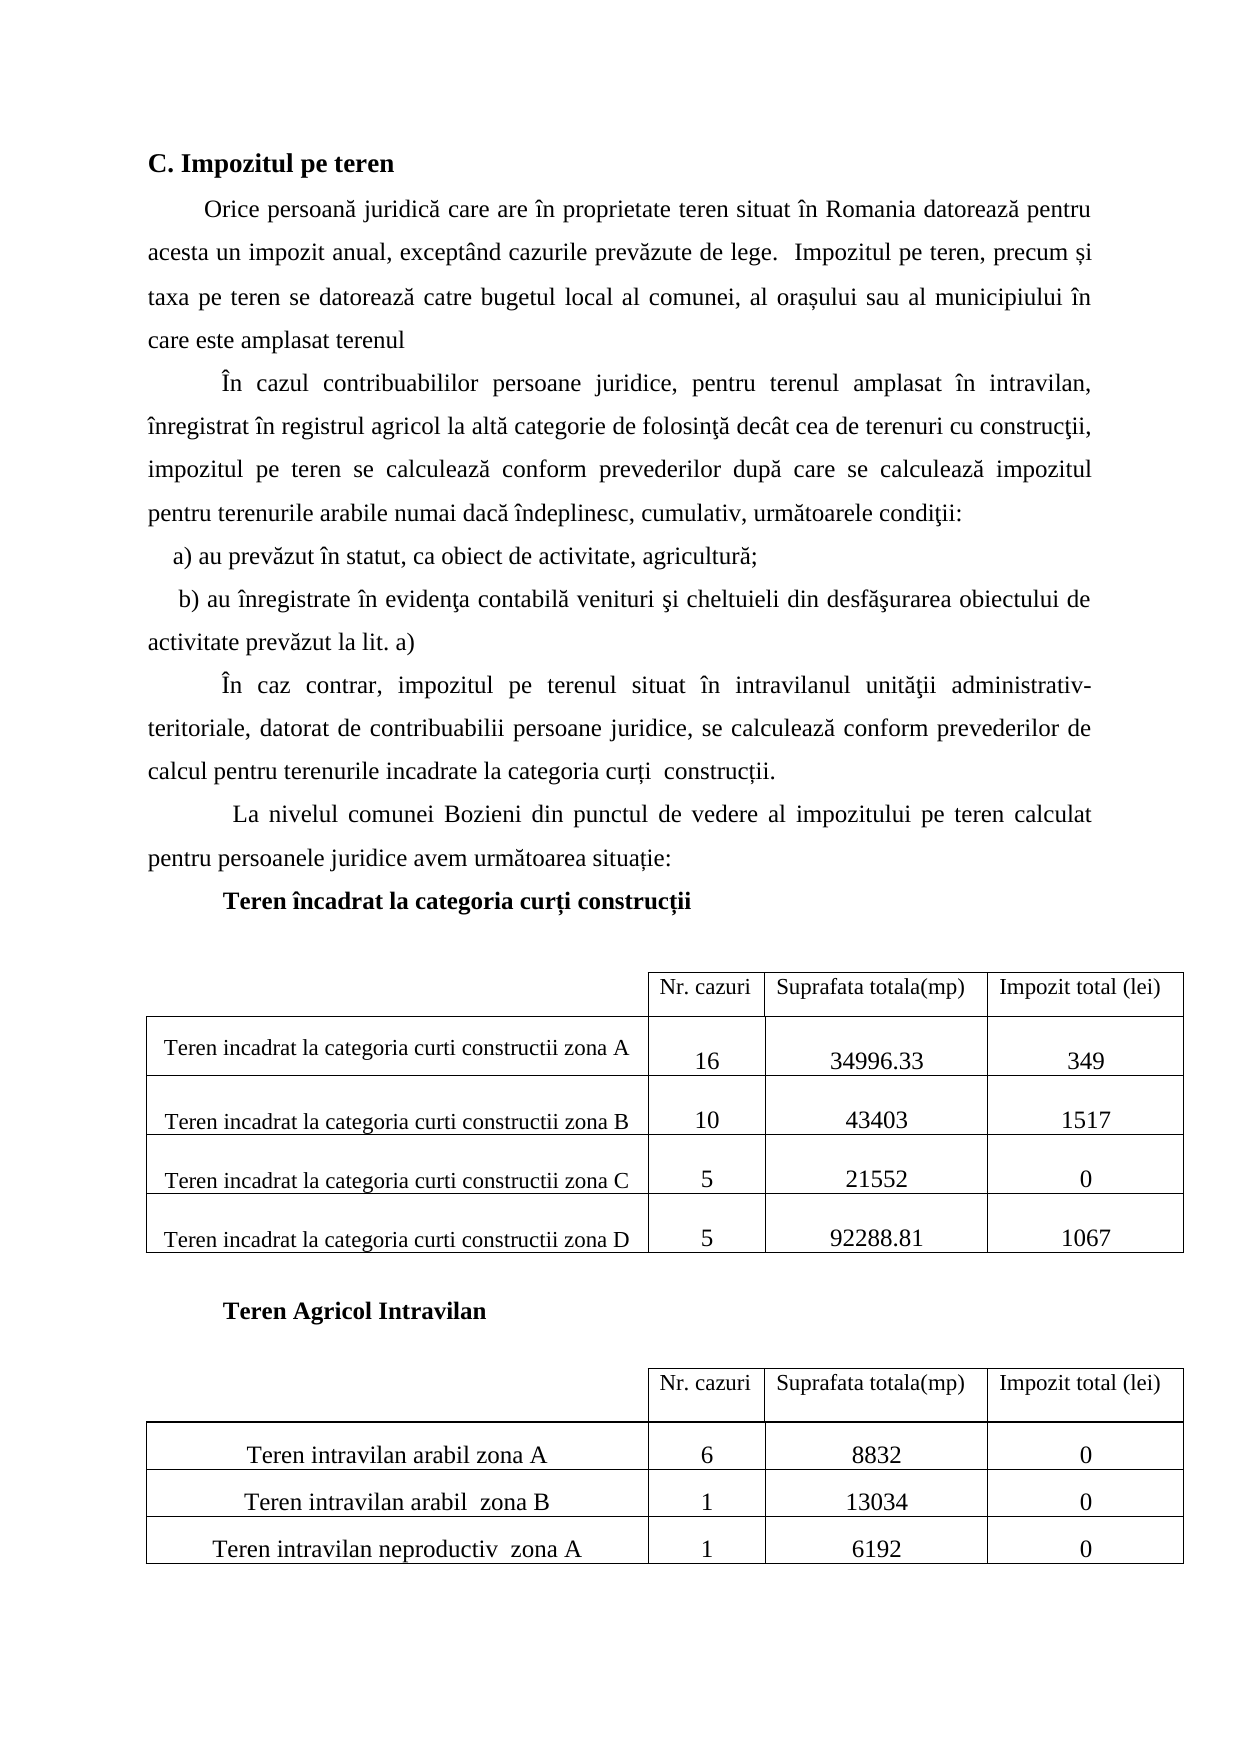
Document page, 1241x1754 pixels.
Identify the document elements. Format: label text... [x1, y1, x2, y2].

table_cell 1 [649, 1517, 765, 1563]
table_cell 10 [649, 1076, 765, 1134]
table_cell 0 [988, 1135, 1183, 1193]
table_cell Teren incadrat la categoria curti constructii zona A [147, 1017, 648, 1075]
table_cell Teren intravilan neproductiv zona A [147, 1517, 648, 1563]
table_cell 5 [649, 1135, 765, 1193]
table_cell 43403 [766, 1076, 987, 1134]
table_cell 1067 [988, 1194, 1183, 1252]
table_cell 0 [988, 1423, 1183, 1469]
text C. Impozitul pe teren [148, 148, 1093, 179]
table_cell 6192 [766, 1517, 987, 1563]
table_cell 21552 [766, 1135, 987, 1193]
table_cell 13034 [766, 1470, 987, 1516]
table_cell 0 [988, 1470, 1183, 1516]
text În caz contrar, impozitul pe terenul situat în intravilanul unităţii administrativ-teritoriale, datorat de contribuabilii persoane juridice, se calculează conform prevederilor de calcul pentru terenurile incadrate la categoria curți construcții. [148, 670, 1093, 785]
table_cell 349 [988, 1017, 1183, 1075]
table_cell 92288.81 [766, 1194, 987, 1252]
table_header Suprafata totala(mp) [765, 973, 987, 1016]
text Teren încadrat la categoria curți construcții [148, 886, 1093, 914]
table_cell Teren intravilan arabil zona A [147, 1423, 648, 1469]
text Teren Agricol Intravilan [148, 1296, 1093, 1325]
table_header Nr. cazuri [649, 973, 764, 1016]
table_cell Teren incadrat la categoria curti constructii zona D [147, 1194, 648, 1252]
table_cell 34996.33 [766, 1017, 987, 1075]
table_cell 6 [649, 1423, 765, 1469]
table_cell 1517 [988, 1076, 1183, 1134]
text Orice persoană juridică care are în proprietate teren situat în Romania datorează pentru acesta un impozit anual, exceptând cazurile prevăzute de lege. Impozitul pe teren, precum și taxa pe teren se datorează catre bugetul local al comunei, al orașului sau al municipiului în care este amplasat terenul [148, 194, 1093, 354]
table_cell Teren incadrat la categoria curti constructii zona C [147, 1135, 648, 1193]
table_header Nr. cazuri [649, 1369, 764, 1421]
table_header Suprafata totala(mp) [765, 1369, 987, 1421]
table_header Impozit total (lei) [988, 1369, 1183, 1421]
text În cazul contribuabililor persoane juridice, pentru terenul amplasat în intravilan, înregistrat în registrul agricol la altă categorie de folosinţă decât cea de terenuri cu construcţii, impozitul pe teren se calculează conform prevederilor după care se calculează impozitul pentru terenurile arabile numai dacă îndeplinesc, cumulativ, următoarele condiţii: [148, 368, 1093, 526]
text b) au înregistrate în evidenţa contabilă venituri şi cheltuieli din desfăşurarea obiectului de activitate prevăzut la lit. a) [148, 584, 1093, 656]
table_cell 16 [649, 1017, 765, 1075]
table_cell Teren incadrat la categoria curti constructii zona B [147, 1076, 648, 1134]
table_cell 0 [988, 1517, 1183, 1563]
text a) au prevăzut în statut, ca obiect de activitate, agricultură; [148, 541, 1093, 569]
table_cell Teren intravilan arabil zona B [147, 1470, 648, 1516]
text La nivelul comunei Bozieni din punctul de vedere al impozitului pe teren calculat pentru persoanele juridice avem următoarea situație: [148, 799, 1093, 871]
table_cell 8832 [766, 1423, 987, 1469]
table_cell 5 [649, 1194, 765, 1252]
table_cell 1 [649, 1470, 765, 1516]
table_header Impozit total (lei) [988, 973, 1183, 1016]
